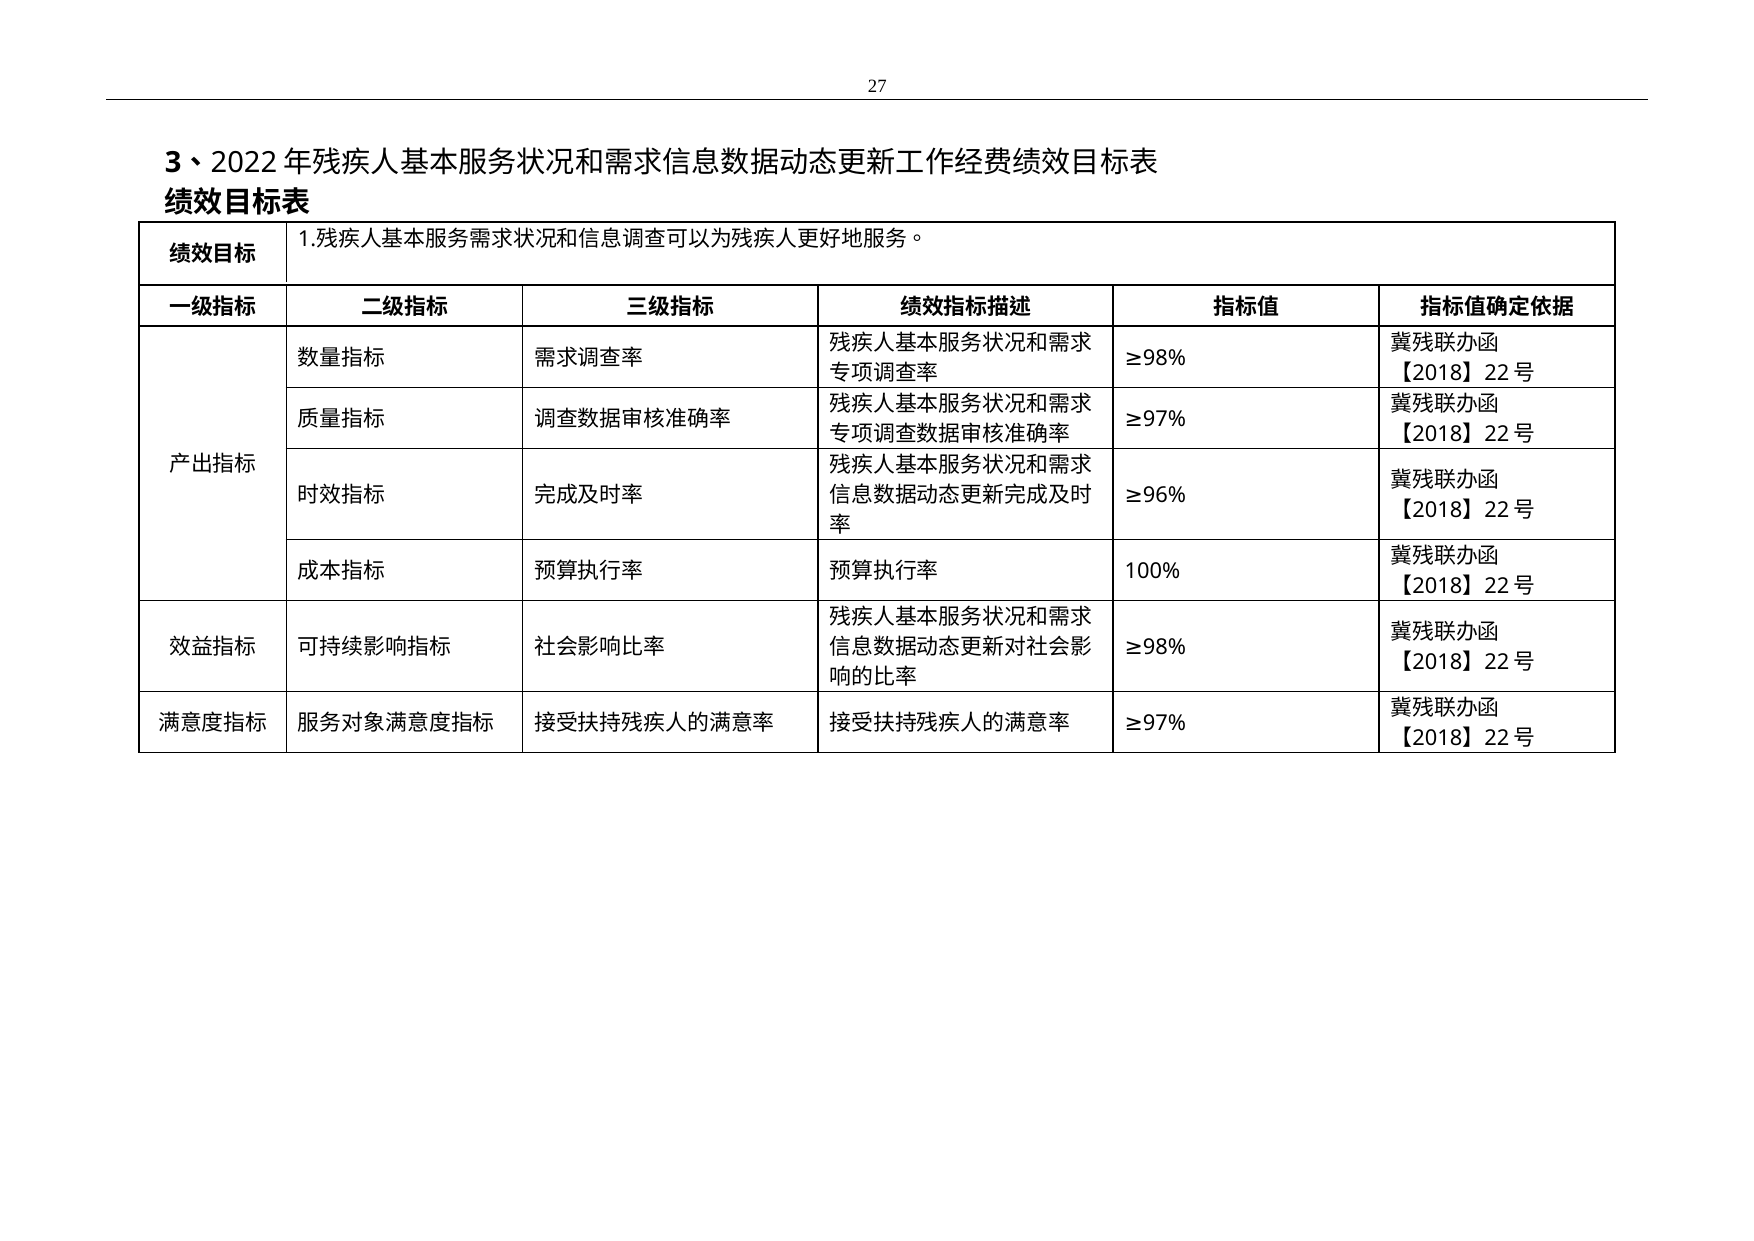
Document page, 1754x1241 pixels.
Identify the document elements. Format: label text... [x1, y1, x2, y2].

table_header 1.残疾人基本服务需求状况和信息调查可以为残疾人更好地服务。 [287, 223, 1614, 282]
table_header 指标值确定依据 [1380, 286, 1614, 325]
text 绩效目标表 [106, 181, 1648, 221]
table_cell 质量指标 [287, 388, 522, 448]
table_cell 冀残联办函【2018】22号 [1380, 327, 1614, 387]
table_cell ≥96% [1114, 449, 1378, 539]
table_cell 时效指标 [287, 449, 522, 539]
table_cell 预算执行率 [523, 540, 817, 600]
table_header 三级指标 [523, 286, 817, 325]
table_cell 残疾人基本服务状况和需求信息数据动态更新完成及时率 [819, 449, 1112, 539]
table_header 一级指标 [140, 286, 286, 325]
table_cell 接受扶持残疾人的满意率 [523, 692, 817, 752]
table_cell 调查数据审核准确率 [523, 388, 817, 448]
table_cell 成本指标 [287, 540, 522, 600]
table_header 指标值 [1114, 286, 1378, 325]
table_cell 冀残联办函【2018】22号 [1380, 388, 1614, 448]
table_cell ≥97% [1114, 692, 1378, 752]
table_cell 预算执行率 [819, 540, 1112, 600]
table_header 绩效目标 [140, 223, 286, 282]
table_cell 接受扶持残疾人的满意率 [819, 692, 1112, 752]
table_cell 效益指标 [140, 601, 286, 691]
table_cell 100% [1114, 540, 1378, 600]
table_cell 冀残联办函【2018】22号 [1380, 601, 1614, 691]
table_cell 需求调查率 [523, 327, 817, 387]
table_cell 完成及时率 [523, 449, 817, 539]
table_cell 残疾人基本服务状况和需求专项调查率 [819, 327, 1112, 387]
table_cell 可持续影响指标 [287, 601, 522, 691]
table_cell 冀残联办函【2018】22号 [1380, 540, 1614, 600]
table_cell 服务对象满意度指标 [287, 692, 522, 752]
text 3、2022年残疾人基本服务状况和需求信息数据动态更新工作经费绩效目标表 [106, 142, 1648, 181]
table_cell 数量指标 [287, 327, 522, 387]
table_header 二级指标 [287, 286, 522, 325]
table_cell 社会影响比率 [523, 601, 817, 691]
table_cell 产出指标 [140, 327, 286, 600]
table_cell 冀残联办函【2018】22号 [1380, 449, 1614, 539]
table_cell 残疾人基本服务状况和需求信息数据动态更新对社会影响的比率 [819, 601, 1112, 691]
table_cell ≥98% [1114, 327, 1378, 387]
table_cell ≥98% [1114, 601, 1378, 691]
table_cell 冀残联办函【2018】22号 [1380, 692, 1614, 752]
table_cell ≥97% [1114, 388, 1378, 448]
table_cell 满意度指标 [140, 692, 286, 752]
table_cell 残疾人基本服务状况和需求专项调查数据审核准确率 [819, 388, 1112, 448]
table_header 绩效指标描述 [819, 286, 1112, 325]
